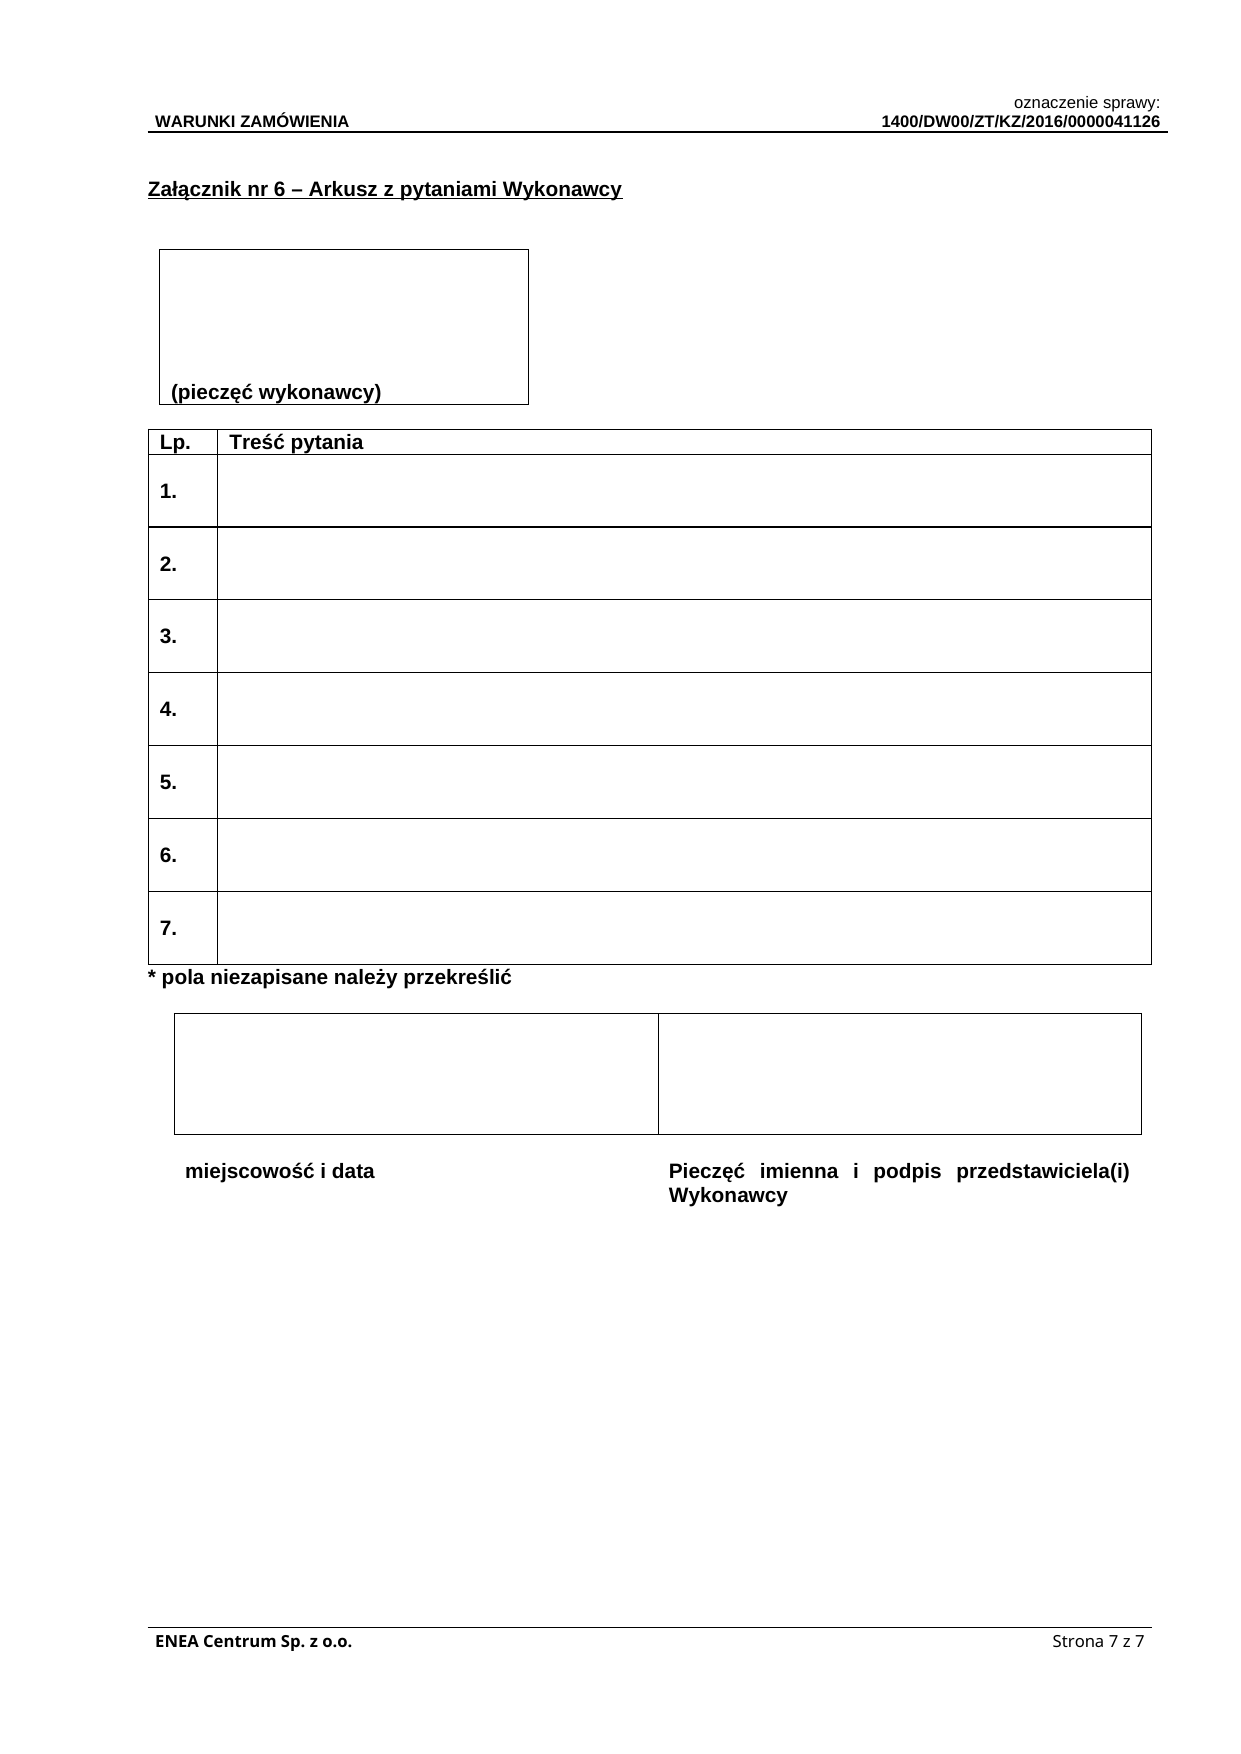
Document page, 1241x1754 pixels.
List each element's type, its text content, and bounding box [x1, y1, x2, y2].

table_cell 1. [149, 455, 217, 526]
text * pola niezapisane należy przekreślić [148, 965, 1152, 989]
table_cell 7. [149, 892, 217, 964]
table_cell [218, 892, 1151, 964]
table_header [659, 1014, 1141, 1133]
table_header (pieczęć wykonawcy) [160, 250, 528, 403]
table_cell 5. [149, 746, 217, 818]
table_cell 6. [149, 819, 217, 891]
table_cell [218, 455, 1151, 526]
table_cell [218, 746, 1151, 818]
table_header miejscowość i data [174, 1159, 657, 1206]
table_header Lp. [149, 430, 217, 453]
table_cell 2. [149, 528, 217, 599]
table_cell [218, 673, 1151, 745]
table_cell 3. [149, 600, 217, 672]
table_header [175, 1014, 658, 1133]
table_cell [218, 600, 1151, 672]
table_header Pieczęć imienna i podpis przedstawiciela(i) Wykonawcy [658, 1159, 1141, 1206]
table_cell [218, 819, 1151, 891]
table_cell [218, 528, 1151, 599]
table_cell 4. [149, 673, 217, 745]
text Załącznik nr 6 – Arkusz z pytaniami Wykonawcy [148, 177, 1152, 201]
table_header Treść pytania [218, 430, 1151, 453]
